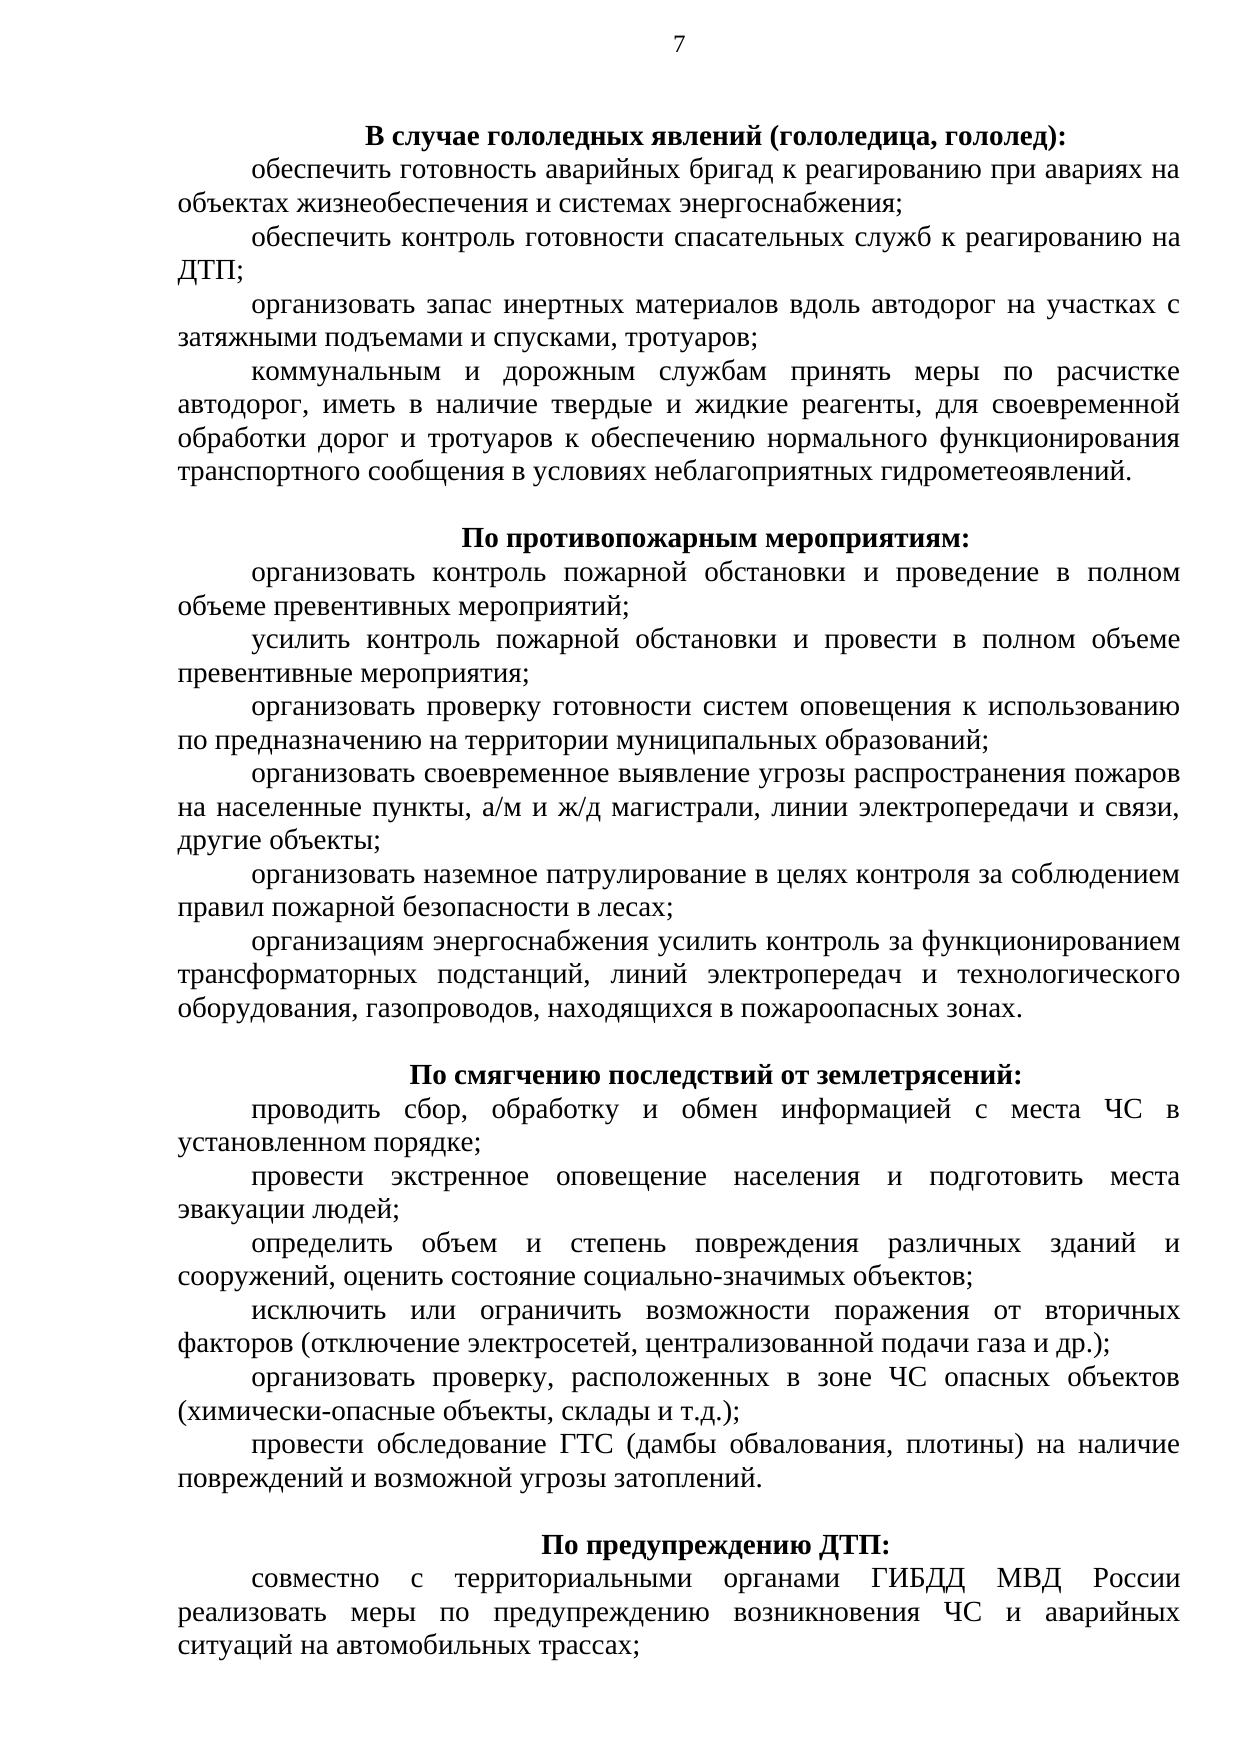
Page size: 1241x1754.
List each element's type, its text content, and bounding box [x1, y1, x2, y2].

text В случае гололедных явлений (гололедица, гололед): [177, 118, 1181, 152]
text обеспечить готовность аварийных бригад к реагированию при авариях на объектах жизнеобеспечения и системах энергоснабжения; [177, 152, 1181, 219]
text организовать проверку, расположенных в зоне ЧС опасных объектов (химически-опасные объекты, склады и т.д.); [177, 1359, 1181, 1426]
text организовать контроль пожарной обстановки и проведение в полном объеме превентивных мероприятий; [177, 554, 1181, 621]
text исключить или ограничить возможности поражения от вторичных факторов (отключение электросетей, централизованной подачи газа и др.); [177, 1292, 1181, 1359]
text коммунальным и дорожным службам принять меры по расчистке автодорог, иметь в наличие твердые и жидкие реагенты, для своевременной обработки дорог и тротуаров к обеспечению нормального функционирования транспортного сообщения в условиях неблагоприятных гидрометеоявлений. [177, 353, 1181, 487]
text совместно с территориальными органами ГИБДД МВД России реализовать меры по предупреждению возникновения ЧС и аварийных ситуаций на автомобильных трассах; [177, 1560, 1181, 1661]
text По смягчению последствий от землетрясений: [177, 1057, 1181, 1091]
text обеспечить контроль готовности спасательных служб к реагированию на ДТП; [177, 219, 1181, 286]
text определить объем и степень повреждения различных зданий и сооружений, оценить состояние социально-значимых объектов; [177, 1225, 1181, 1292]
text организовать проверку готовности систем оповещения к использованию по предназначению на территории муниципальных образований; [177, 688, 1181, 755]
text провести экстренное оповещение населения и подготовить места эвакуации людей; [177, 1158, 1181, 1225]
text организовать наземное патрулирование в целях контроля за соблюдением правил пожарной безопасности в лесах; [177, 856, 1181, 923]
text организациям энергоснабжения усилить контроль за функционированием трансформаторных подстанций, линий электропередач и технологического оборудования, газопроводов, находящихся в пожароопасных зонах. [177, 923, 1181, 1024]
text По предупреждению ДТП: [177, 1527, 1181, 1560]
text проводить сбор, обработку и обмен информацией с места ЧС в установленном порядке; [177, 1091, 1181, 1158]
text усилить контроль пожарной обстановки и провести в полном объеме превентивные мероприятия; [177, 621, 1181, 688]
text организовать запас инертных материалов вдоль автодорог на участках с затяжными подъемами и спусками, тротуаров; [177, 286, 1181, 353]
text организовать своевременное выявление угрозы распространения пожаров на населенные пункты, а/м и ж/д магистрали, линии электропередачи и связи, другие объекты; [177, 755, 1181, 856]
text По противопожарным мероприятиям: [177, 521, 1181, 554]
text провести обследование ГТС (дамбы обвалования, плотины) на наличие повреждений и возможной угрозы затоплений. [177, 1426, 1181, 1493]
